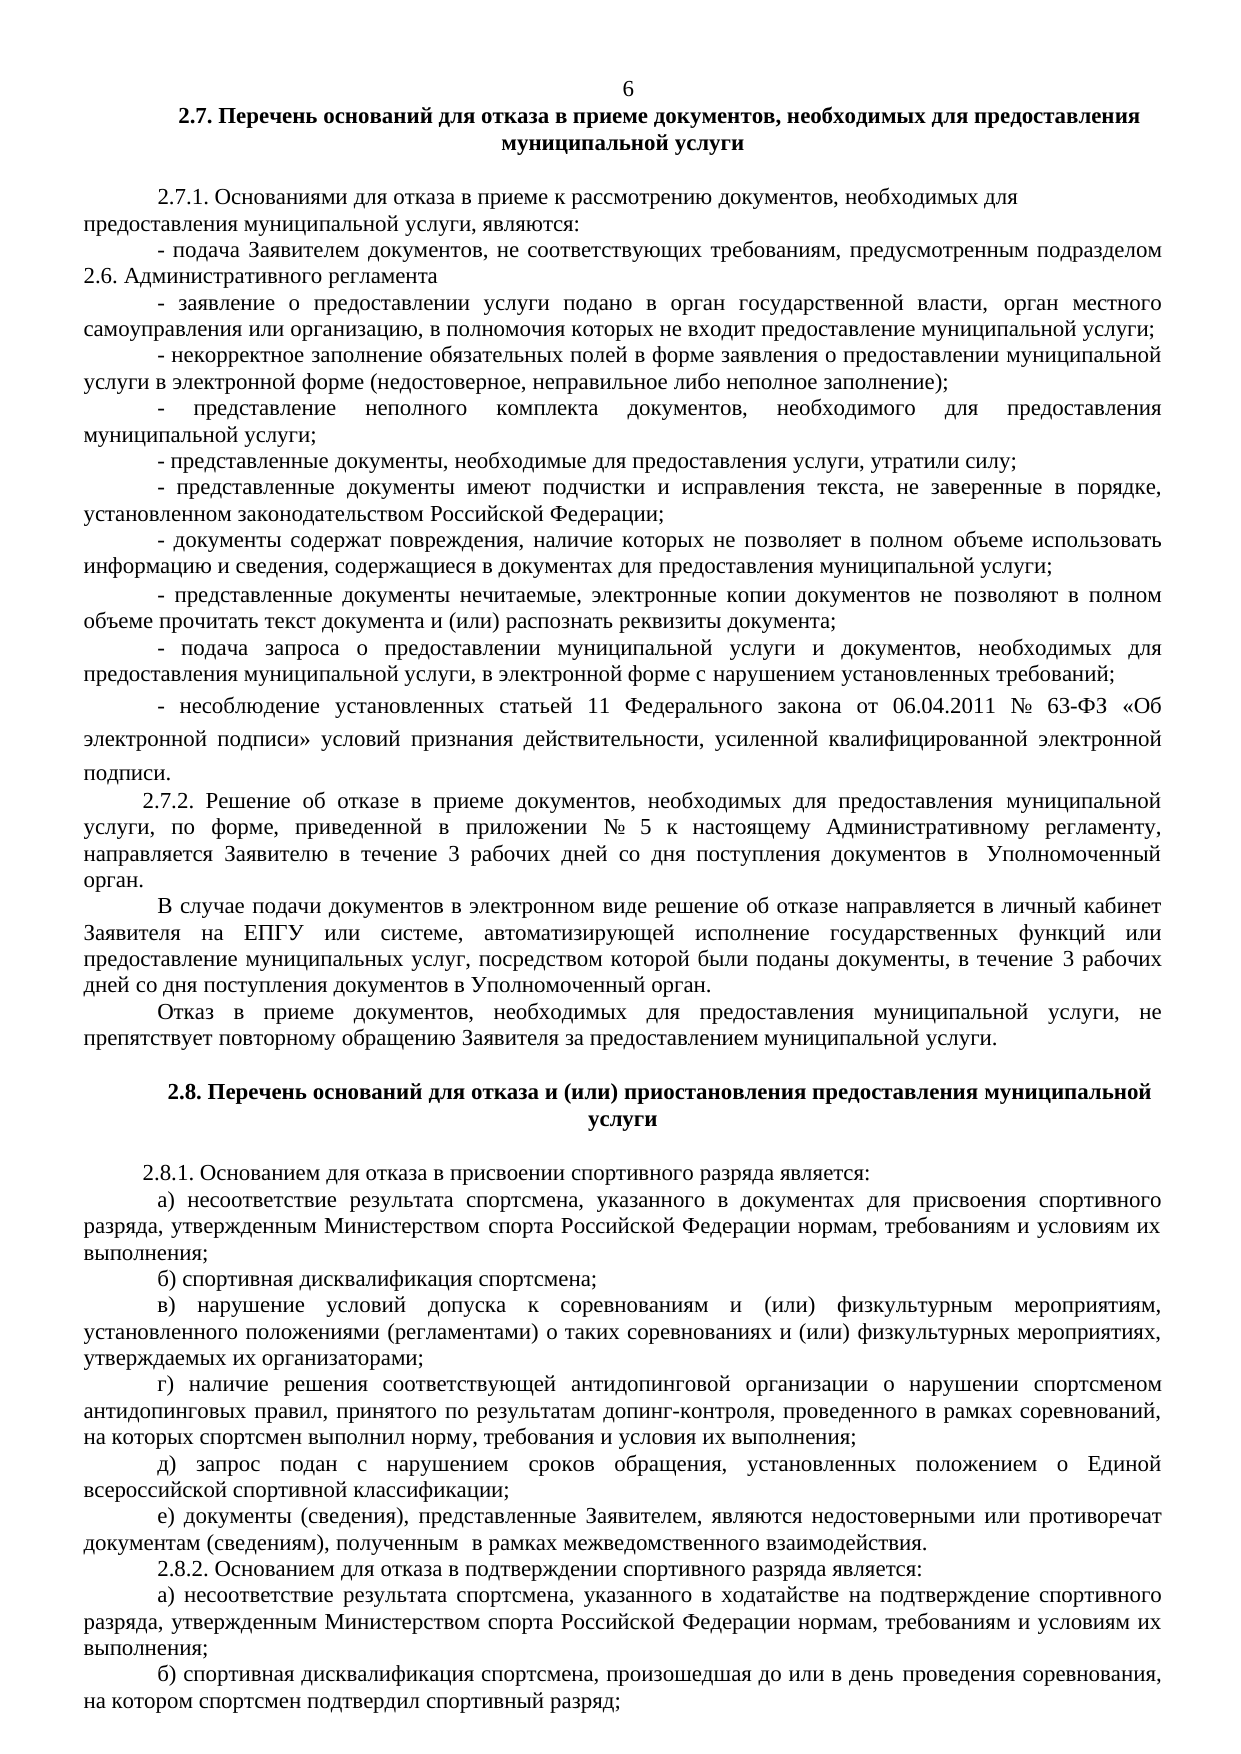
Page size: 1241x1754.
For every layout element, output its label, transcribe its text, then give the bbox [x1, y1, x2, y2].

text - представленные документы нечитаемые, электронные копии документов не позволяют в полном объеме прочитать текст документа и (или) распознать реквизиты документа; [83, 581, 1162, 634]
text е) документы (сведения), представленные Заявителем, являются недостоверными или противоречат документам (сведениям), полученным в рамках межведомственного взаимодействия. [83, 1502, 1162, 1555]
text Отказ в приеме документов, необходимых для предоставления муниципальной услуги, не препятствует повторному обращению Заявителя за предоставлением муниципальной услуги. [83, 998, 1162, 1051]
text б) спортивная дисквалификация спортсмена; [83, 1265, 1162, 1291]
text В случае подачи документов в электронном виде решение об отказе направляется в личный кабинет Заявителя на ЕПГУ или системе, автоматизирующей исполнение государственных функций или предоставление муниципальных услуг, посредством которой были поданы документы, в течение 3 рабочих дней со дня поступления документов в Уполномоченный орган. [83, 892, 1162, 998]
subtitle 2.8. Перечень оснований для отказа и (или) приостановления предоставления муниципальной услуги [83, 1078, 1162, 1131]
text - представленные документы имеют подчистки и исправления текста, не заверенные в порядке, установленном законодательством Российской Федерации; [83, 473, 1162, 526]
text - представление неполного комплекта документов, необходимого для предоставления муниципальной услуги; [83, 394, 1162, 447]
text 2.7.2. Решение об отказе в приеме документов, необходимых для предоставления муниципальной услуги, по форме, приведенной в приложении № 5 к настоящему Административному регламенту, направляется Заявителю в течение 3 рабочих дней со дня поступления документов в Уполномоченный орган. [83, 787, 1162, 892]
text а) несоответствие результата спортсмена, указанного в ходатайстве на подтверждение спортивного разряда, утвержденным Министерством спорта Российской Федерации нормам, требованиям и условиям их выполнения; [83, 1581, 1162, 1660]
text а) несоответствие результата спортсмена, указанного в документах для присвоения спортивного разряда, утвержденным Министерством спорта Российской Федерации нормам, требованиям и условиям их выполнения; [83, 1186, 1162, 1265]
text 2.8.1. Основанием для отказа в присвоении спортивного разряда является: [83, 1159, 1162, 1186]
subtitle 2.7. Перечень оснований для отказа в приеме документов, необходимых для предоставления муниципальной услуги [83, 102, 1162, 156]
text - несоблюдение установленных статьей 11 Федерального закона от 06.04.2011 № 63-ФЗ «Об электронной подписи» условий признания действительности, усиленной квалифицированной электронной подписи. [83, 687, 1162, 787]
text - представленные документы, необходимые для предоставления услуги, утратили силу; [83, 447, 1162, 473]
text - некорректное заполнение обязательных полей в форме заявления о предоставлении муниципальной услуги в электронной форме (недостоверное, неправильное либо неполное заполнение); [83, 342, 1162, 394]
text - заявление о предоставлении услуги подано в орган государственной власти, орган местного самоуправления или организацию, в полномочия которых не входит предоставление муниципальной услуги; [83, 289, 1162, 342]
text - подача Заявителем документов, не соответствующих требованиям, предусмотренным подразделом 2.6. Административного регламента [83, 236, 1162, 289]
text 2.7.1. Основаниями для отказа в приеме к рассмотрению документов, необходимых для предоставления муниципальной услуги, являются: [83, 183, 1162, 236]
text - подача запроса о предоставлении муниципальной услуги и документов, необходимых для предоставления муниципальной услуги, в электронной форме с нарушением установленных требований; [83, 634, 1162, 687]
text д) запрос подан с нарушением сроков обращения, установленных положением о Единой всероссийской спортивной классификации; [83, 1449, 1162, 1502]
text г) наличие решения соответствующей антидопинговой организации о нарушении спортсменом антидопинговых правил, принятого по результатам допинг-контроля, проведенного в рамках соревнований, на которых спортсмен выполнил норму, требования и условия их выполнения; [83, 1371, 1162, 1449]
text - документы содержат повреждения, наличие которых не позволяет в полном объеме использовать информацию и сведения, содержащиеся в документах для предоставления муниципальной услуги; [83, 526, 1162, 579]
text 2.8.2. Основанием для отказа в подтверждении спортивного разряда является: [83, 1555, 1162, 1581]
text б) спортивная дисквалификация спортсмена, произошедшая до или в день проведения соревнования, на котором спортсмен подтвердил спортивный разряд; [83, 1661, 1162, 1713]
